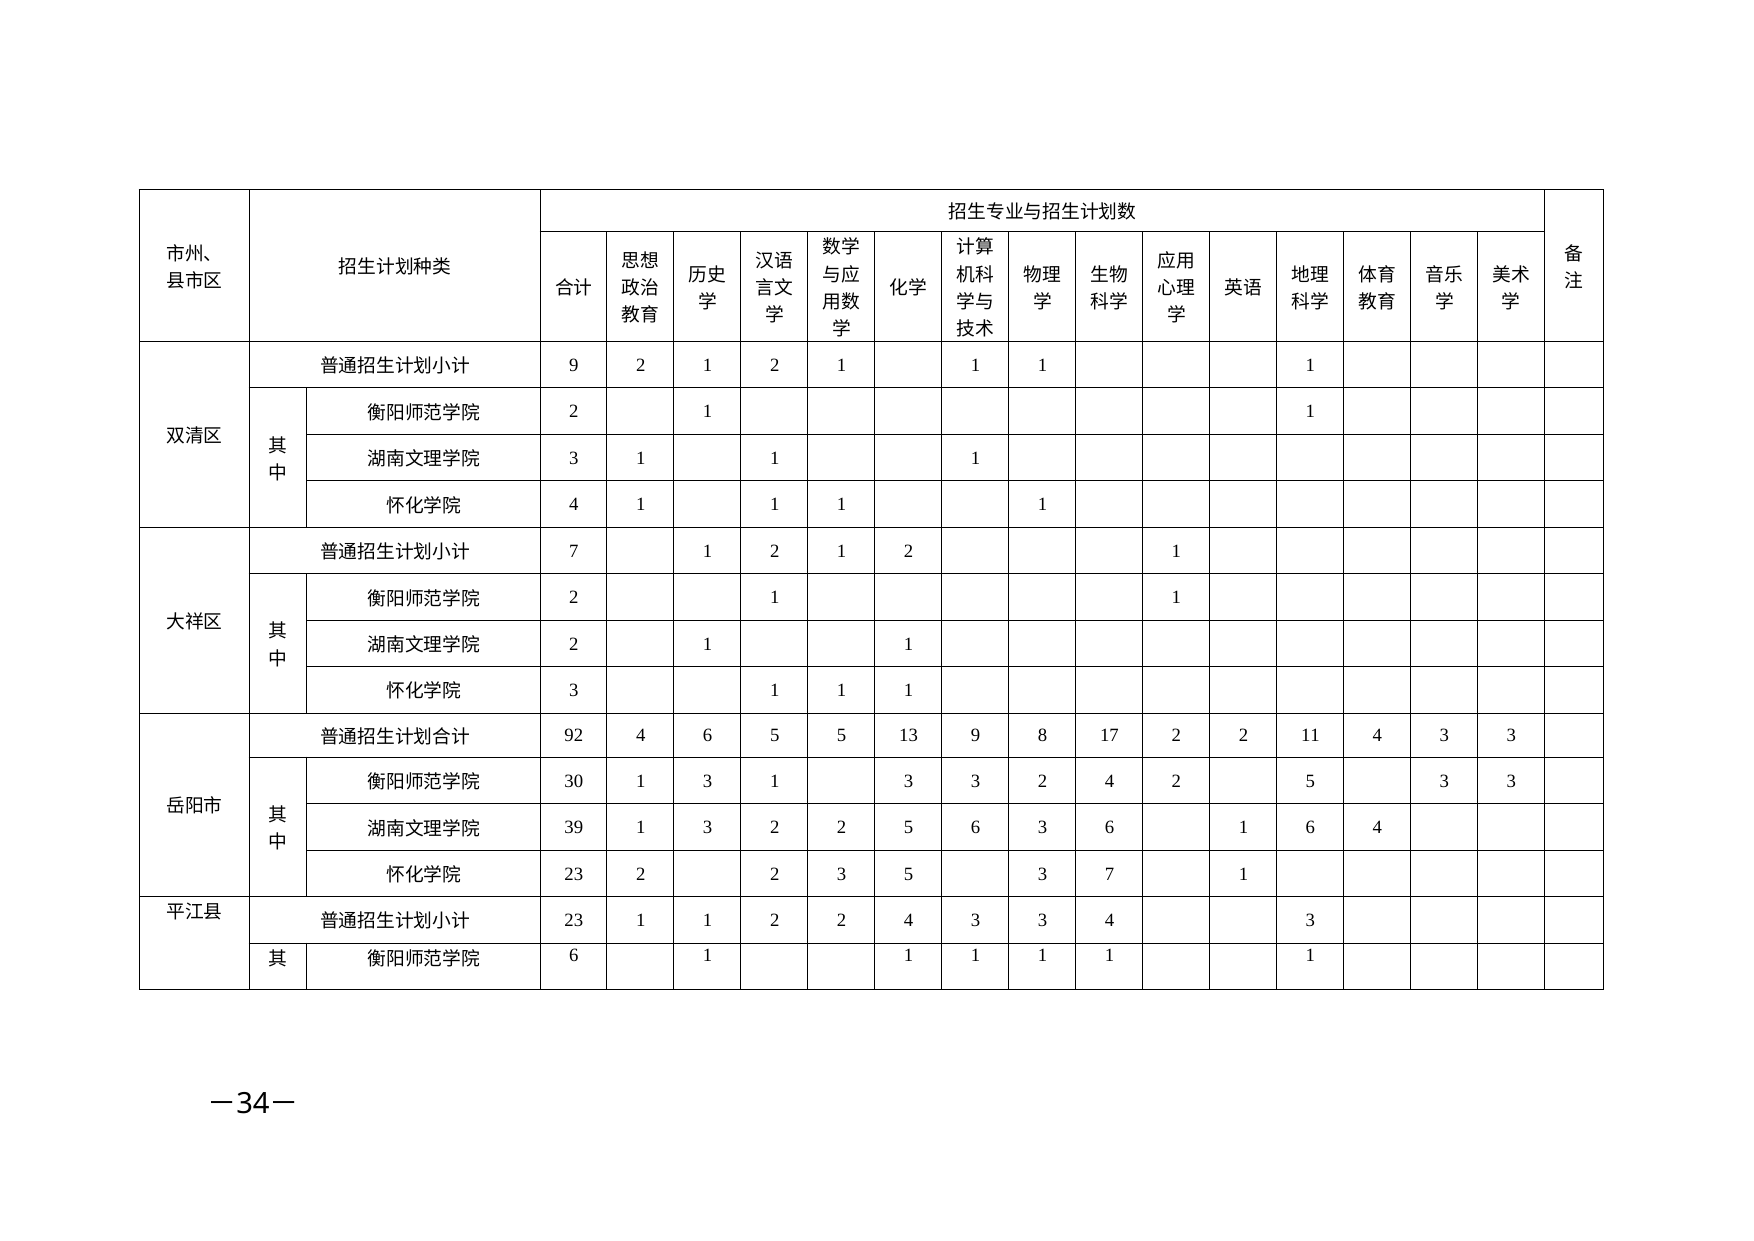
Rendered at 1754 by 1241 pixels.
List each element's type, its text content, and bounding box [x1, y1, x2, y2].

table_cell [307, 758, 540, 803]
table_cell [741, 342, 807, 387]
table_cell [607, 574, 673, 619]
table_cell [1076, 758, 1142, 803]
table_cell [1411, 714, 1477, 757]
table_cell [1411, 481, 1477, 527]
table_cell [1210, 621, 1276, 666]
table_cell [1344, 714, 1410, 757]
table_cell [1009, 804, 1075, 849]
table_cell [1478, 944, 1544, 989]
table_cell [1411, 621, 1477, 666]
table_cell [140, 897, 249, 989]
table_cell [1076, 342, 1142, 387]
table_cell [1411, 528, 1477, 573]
table_cell 数学与应用数学 [808, 232, 874, 341]
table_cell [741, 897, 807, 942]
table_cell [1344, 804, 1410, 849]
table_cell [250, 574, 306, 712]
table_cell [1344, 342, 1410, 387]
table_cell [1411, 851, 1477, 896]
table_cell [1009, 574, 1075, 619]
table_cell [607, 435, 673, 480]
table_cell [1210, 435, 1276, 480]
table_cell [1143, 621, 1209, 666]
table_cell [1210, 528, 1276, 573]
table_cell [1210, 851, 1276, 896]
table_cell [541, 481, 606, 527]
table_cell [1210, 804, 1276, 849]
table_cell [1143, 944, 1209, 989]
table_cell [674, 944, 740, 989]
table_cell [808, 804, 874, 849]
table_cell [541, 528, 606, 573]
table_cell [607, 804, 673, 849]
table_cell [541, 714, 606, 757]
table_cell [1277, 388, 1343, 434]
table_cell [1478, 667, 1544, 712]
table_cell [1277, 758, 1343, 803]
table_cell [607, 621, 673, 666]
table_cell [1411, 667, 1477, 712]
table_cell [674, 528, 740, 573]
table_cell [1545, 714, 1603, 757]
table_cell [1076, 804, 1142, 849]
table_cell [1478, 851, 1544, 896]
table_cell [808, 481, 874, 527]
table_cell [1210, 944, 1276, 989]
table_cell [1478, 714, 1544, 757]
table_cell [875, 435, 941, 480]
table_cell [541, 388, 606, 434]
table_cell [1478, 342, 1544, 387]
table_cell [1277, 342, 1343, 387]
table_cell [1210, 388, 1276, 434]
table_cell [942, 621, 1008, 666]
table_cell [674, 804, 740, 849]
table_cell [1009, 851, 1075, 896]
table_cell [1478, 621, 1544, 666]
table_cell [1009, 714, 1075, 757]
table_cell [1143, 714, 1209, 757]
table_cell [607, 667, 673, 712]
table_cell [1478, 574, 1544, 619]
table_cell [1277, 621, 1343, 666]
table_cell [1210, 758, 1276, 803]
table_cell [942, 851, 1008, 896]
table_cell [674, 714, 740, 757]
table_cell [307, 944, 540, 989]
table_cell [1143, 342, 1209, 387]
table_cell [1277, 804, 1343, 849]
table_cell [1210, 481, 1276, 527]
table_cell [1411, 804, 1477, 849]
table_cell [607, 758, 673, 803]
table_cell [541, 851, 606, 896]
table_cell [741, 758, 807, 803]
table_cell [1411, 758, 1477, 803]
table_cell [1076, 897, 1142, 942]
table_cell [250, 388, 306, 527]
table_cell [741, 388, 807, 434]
table_cell 合计 [541, 232, 606, 341]
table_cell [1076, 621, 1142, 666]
table_cell 美术学 [1478, 232, 1544, 341]
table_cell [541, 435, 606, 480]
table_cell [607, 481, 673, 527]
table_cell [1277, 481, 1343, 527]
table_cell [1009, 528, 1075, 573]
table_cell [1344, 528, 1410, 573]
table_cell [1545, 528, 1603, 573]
table_header 招生计划种类 [250, 190, 540, 341]
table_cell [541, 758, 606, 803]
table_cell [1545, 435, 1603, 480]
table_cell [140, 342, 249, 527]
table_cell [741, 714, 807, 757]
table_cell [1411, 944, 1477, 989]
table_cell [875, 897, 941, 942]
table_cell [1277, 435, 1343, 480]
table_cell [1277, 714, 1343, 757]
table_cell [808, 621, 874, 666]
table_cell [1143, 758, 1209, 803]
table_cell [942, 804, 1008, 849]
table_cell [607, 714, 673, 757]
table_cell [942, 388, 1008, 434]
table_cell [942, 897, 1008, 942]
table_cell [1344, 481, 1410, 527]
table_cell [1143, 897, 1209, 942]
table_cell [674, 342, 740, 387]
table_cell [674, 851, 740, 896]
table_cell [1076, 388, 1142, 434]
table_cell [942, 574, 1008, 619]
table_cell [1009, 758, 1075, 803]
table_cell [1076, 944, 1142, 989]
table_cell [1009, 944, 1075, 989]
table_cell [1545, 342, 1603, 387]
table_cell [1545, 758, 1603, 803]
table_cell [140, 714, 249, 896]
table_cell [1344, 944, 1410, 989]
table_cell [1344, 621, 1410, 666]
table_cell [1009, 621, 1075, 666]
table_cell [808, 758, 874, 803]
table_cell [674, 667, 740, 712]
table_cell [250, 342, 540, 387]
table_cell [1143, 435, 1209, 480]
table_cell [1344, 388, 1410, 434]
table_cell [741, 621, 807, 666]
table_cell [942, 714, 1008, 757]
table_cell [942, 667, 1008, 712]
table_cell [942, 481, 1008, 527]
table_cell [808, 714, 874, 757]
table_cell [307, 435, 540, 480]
table_cell 体育教育 [1344, 232, 1410, 341]
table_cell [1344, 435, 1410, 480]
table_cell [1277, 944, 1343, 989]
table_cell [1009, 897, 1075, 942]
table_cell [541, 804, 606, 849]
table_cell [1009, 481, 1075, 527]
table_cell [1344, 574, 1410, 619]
table_cell 英语 [1210, 232, 1276, 341]
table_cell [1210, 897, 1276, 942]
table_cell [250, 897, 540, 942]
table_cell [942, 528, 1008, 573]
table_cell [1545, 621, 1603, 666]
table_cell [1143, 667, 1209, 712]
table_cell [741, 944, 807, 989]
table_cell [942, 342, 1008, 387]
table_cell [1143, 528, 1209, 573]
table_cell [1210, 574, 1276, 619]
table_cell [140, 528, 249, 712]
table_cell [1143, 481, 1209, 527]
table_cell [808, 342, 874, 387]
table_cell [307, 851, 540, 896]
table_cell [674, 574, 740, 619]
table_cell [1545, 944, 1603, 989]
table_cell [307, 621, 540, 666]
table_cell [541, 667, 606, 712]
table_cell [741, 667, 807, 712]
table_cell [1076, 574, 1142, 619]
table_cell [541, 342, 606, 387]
table_header 市州、 县市区 [140, 190, 249, 341]
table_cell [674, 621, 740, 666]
table_header 备注 [1545, 190, 1603, 341]
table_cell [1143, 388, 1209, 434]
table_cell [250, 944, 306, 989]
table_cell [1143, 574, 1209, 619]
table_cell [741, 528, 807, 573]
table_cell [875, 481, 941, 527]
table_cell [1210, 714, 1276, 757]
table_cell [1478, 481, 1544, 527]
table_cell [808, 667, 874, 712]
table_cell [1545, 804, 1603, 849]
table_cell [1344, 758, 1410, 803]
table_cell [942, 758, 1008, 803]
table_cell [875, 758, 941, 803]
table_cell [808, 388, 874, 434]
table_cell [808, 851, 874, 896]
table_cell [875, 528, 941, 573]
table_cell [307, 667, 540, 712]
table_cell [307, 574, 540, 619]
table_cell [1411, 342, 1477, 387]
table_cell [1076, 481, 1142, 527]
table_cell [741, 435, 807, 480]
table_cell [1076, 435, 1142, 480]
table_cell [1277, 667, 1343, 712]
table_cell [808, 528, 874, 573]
table_cell 计算机科学与技术 [942, 232, 1008, 341]
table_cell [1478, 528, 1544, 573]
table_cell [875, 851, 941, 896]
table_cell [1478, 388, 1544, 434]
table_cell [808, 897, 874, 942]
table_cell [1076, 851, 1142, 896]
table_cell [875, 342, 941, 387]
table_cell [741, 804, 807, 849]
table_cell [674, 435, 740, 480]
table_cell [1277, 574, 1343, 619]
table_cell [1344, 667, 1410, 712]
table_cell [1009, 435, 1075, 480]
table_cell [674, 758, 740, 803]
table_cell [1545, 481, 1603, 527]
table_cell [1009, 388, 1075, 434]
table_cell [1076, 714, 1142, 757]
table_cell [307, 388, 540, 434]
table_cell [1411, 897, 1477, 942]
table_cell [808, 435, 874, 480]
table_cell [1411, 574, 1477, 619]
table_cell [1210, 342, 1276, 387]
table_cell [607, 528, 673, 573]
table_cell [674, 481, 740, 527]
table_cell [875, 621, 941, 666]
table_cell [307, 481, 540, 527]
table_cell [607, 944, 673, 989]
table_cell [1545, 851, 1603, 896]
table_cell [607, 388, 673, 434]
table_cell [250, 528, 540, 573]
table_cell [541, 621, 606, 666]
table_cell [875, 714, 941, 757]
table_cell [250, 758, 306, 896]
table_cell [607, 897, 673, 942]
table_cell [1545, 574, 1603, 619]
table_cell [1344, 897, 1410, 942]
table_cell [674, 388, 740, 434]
table_cell 汉语言文学 [741, 232, 807, 341]
table_cell 地理科学 [1277, 232, 1343, 341]
table_cell 化学 [875, 232, 941, 341]
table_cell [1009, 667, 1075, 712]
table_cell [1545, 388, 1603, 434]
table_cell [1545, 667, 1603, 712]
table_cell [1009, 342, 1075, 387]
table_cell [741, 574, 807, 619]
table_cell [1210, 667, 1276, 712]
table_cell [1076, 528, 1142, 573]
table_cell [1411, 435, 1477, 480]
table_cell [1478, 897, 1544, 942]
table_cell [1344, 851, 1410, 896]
table_header 招生专业与招生计划数 [541, 190, 1544, 231]
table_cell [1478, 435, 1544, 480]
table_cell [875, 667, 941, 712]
table_cell 应用心理学 [1143, 232, 1209, 341]
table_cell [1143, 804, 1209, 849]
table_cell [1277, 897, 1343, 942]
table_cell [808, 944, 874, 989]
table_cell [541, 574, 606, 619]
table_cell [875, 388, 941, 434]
table_cell 音乐学 [1411, 232, 1477, 341]
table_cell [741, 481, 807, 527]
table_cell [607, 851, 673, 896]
table_cell 物理学 [1009, 232, 1075, 341]
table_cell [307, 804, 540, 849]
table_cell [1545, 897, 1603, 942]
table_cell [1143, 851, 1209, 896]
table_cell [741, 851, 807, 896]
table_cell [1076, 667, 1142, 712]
table_cell 生物科学 [1076, 232, 1142, 341]
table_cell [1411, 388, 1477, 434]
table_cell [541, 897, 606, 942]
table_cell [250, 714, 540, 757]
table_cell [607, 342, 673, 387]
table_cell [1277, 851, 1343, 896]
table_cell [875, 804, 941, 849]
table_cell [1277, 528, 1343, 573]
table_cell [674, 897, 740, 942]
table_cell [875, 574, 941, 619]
table_cell 历史学 [674, 232, 740, 341]
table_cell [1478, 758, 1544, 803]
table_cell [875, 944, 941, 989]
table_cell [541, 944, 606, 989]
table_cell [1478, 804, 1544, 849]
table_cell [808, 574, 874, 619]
table_cell 思想政治教育 [607, 232, 673, 341]
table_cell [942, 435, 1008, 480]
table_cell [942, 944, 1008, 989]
